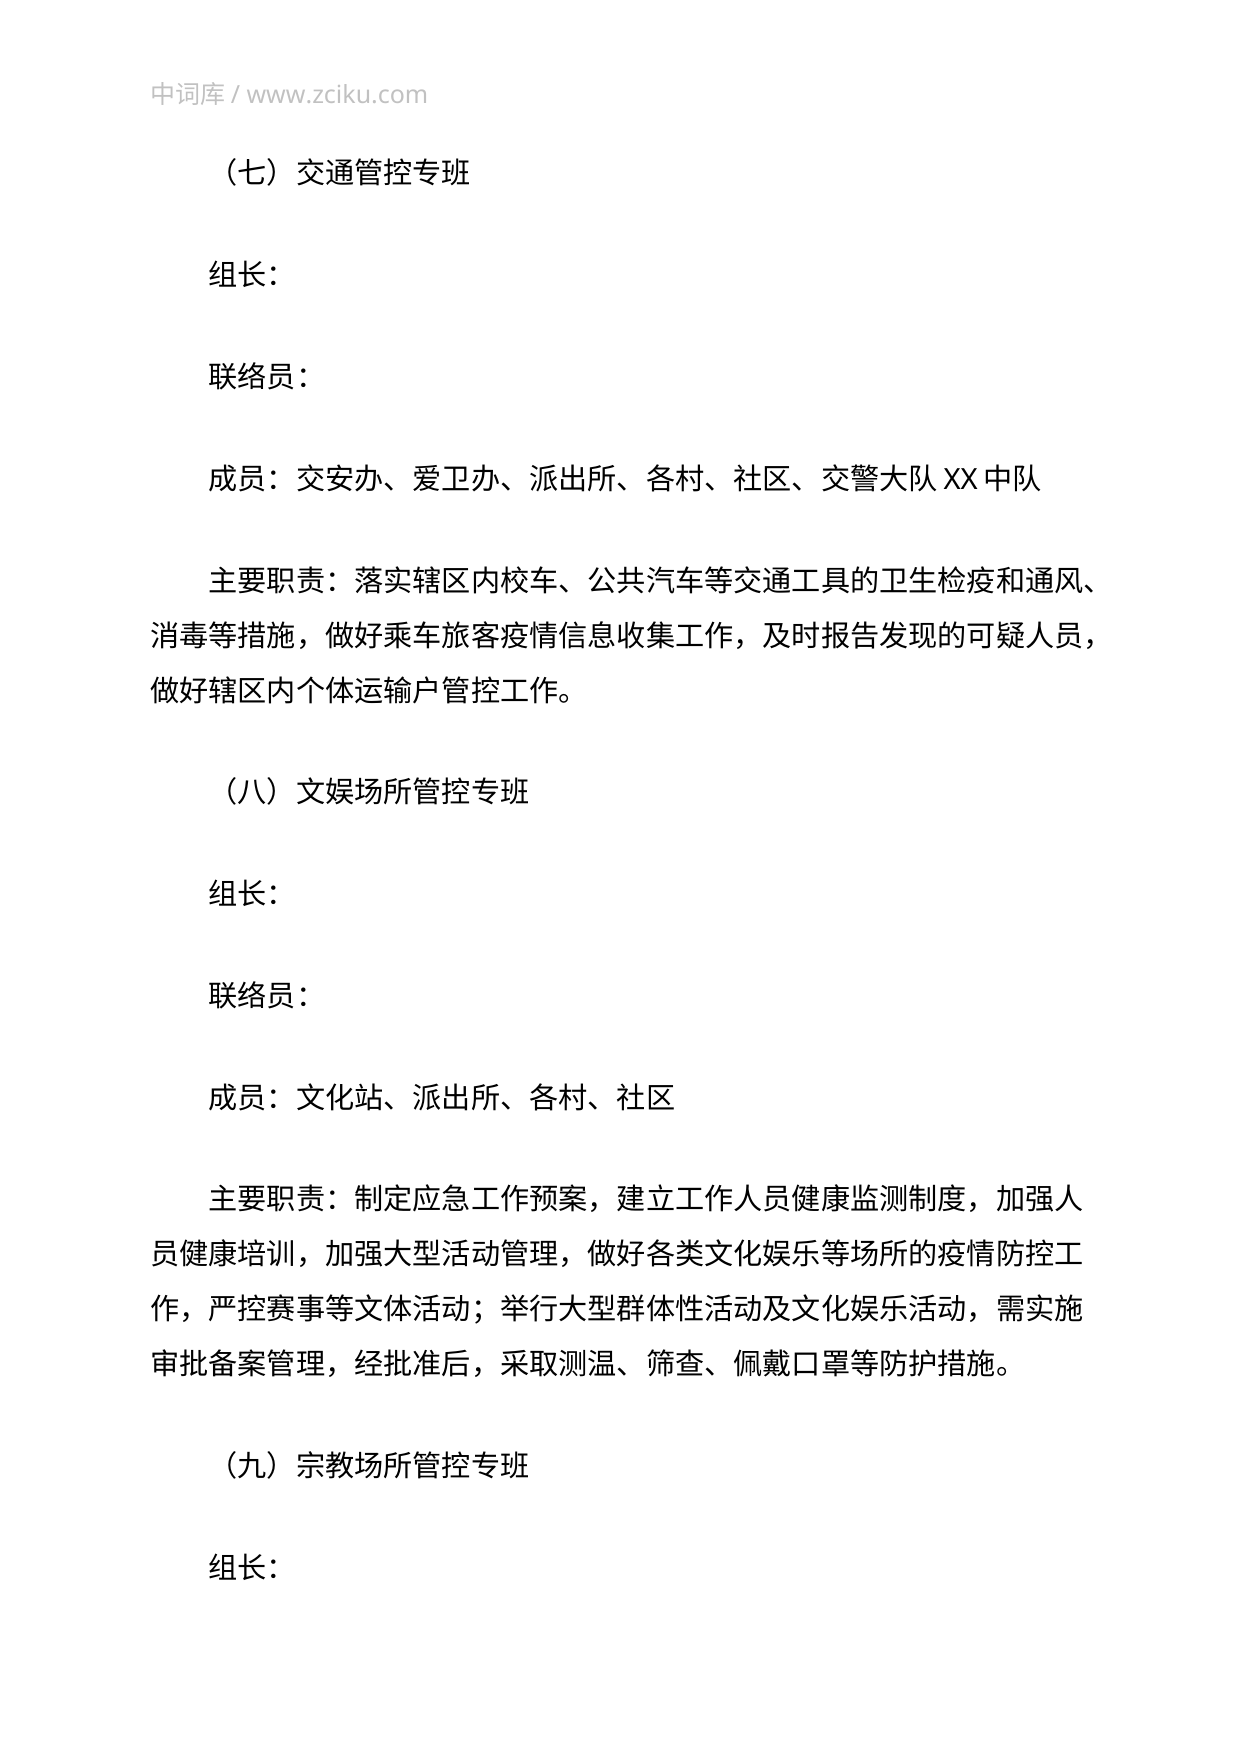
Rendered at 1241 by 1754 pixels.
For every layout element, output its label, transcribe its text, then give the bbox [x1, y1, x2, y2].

text 组长： [150, 1544, 1090, 1586]
text 主要职责：制定应急工作预案，建立工作人员健康监测制度，加强人员健康培训，加强大型活动管理，做好各类文化娱乐等场所的疫情防控工作，严控赛事等文体活动；举行大型群体性活动及文化娱乐活动，需实施审批备案管理，经批准后，采取测温、筛查、佩戴口罩等防护措施。 [150, 1176, 1090, 1383]
text （九）宗教场所管控专班 [150, 1442, 1090, 1485]
text 组长： [150, 871, 1090, 913]
text 主要职责：落实辖区内校车、公共汽车等交通工具的卫生检疫和通风、消毒等措施，做好乘车旅客疫情信息收集工作，及时报告发现的可疑人员，做好辖区内个体运输户管控工作。 [150, 557, 1090, 709]
text （八）文娱场所管控专班 [150, 769, 1090, 811]
text 成员：交安办、爱卫办、派出所、各村、社区、交警大队XX中队 [150, 455, 1090, 498]
text 联络员： [150, 972, 1090, 1015]
text 成员：文化站、派出所、各村、社区 [150, 1074, 1090, 1116]
text 组长： [150, 252, 1090, 294]
text 联络员： [150, 353, 1090, 396]
text （七）交通管控专班 [150, 150, 1090, 192]
